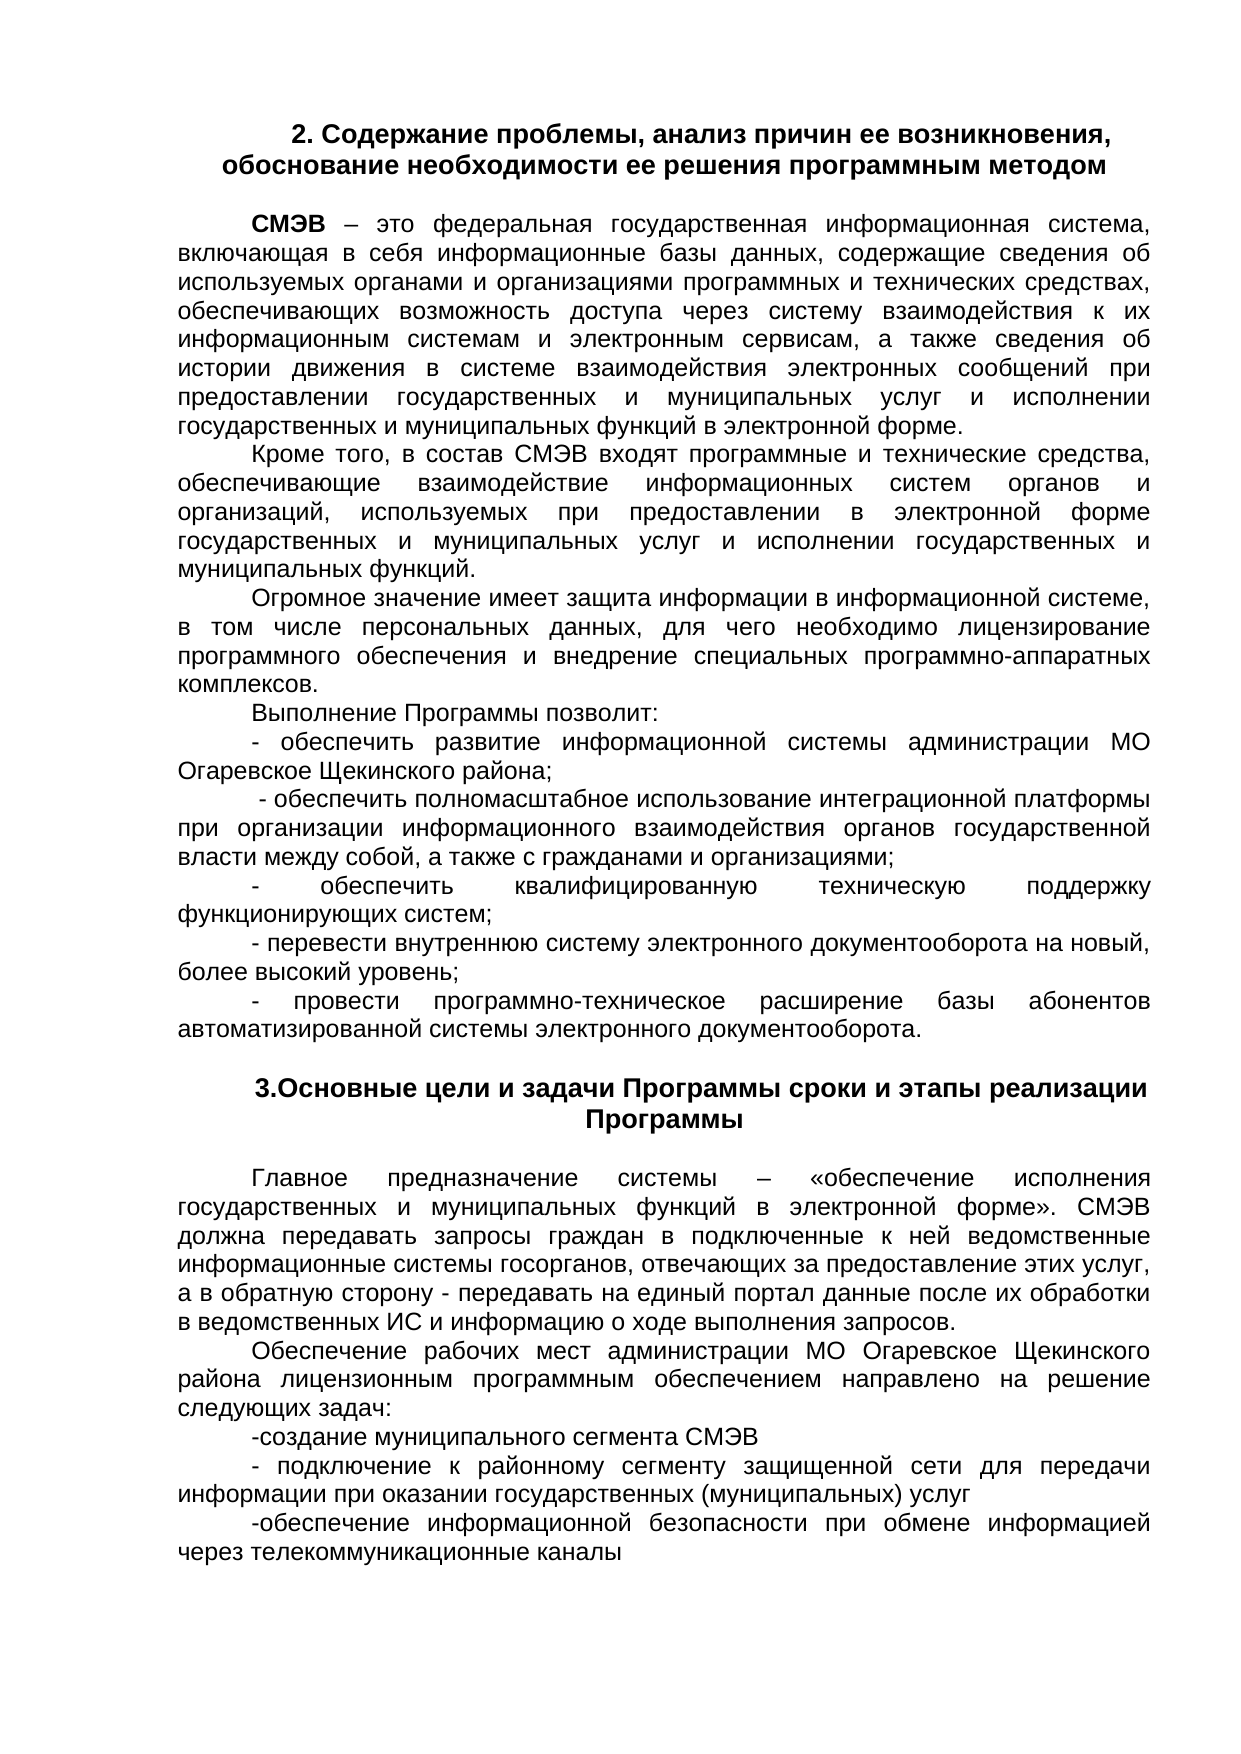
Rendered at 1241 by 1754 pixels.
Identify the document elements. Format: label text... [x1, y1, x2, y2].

text Кроме того, в состав СМЭВ входят программные и технические средства, обеспечивающие взаимодействие информационных систем органов и организаций, используемых при предоставлении в электронной форме государственных и муниципальных услуг и исполнении государственных и муниципальных функций. [177, 439, 1152, 583]
text - обеспечить развитие информационной системы администрации МО Огаревское Щекинского района; [177, 727, 1152, 784]
text Обеспечение рабочих мест администрации МО Огаревское Щекинского района лицензионным программным обеспечением направлено на решение следующих задач: [177, 1336, 1152, 1422]
text Огромное значение имеет защита информации в информационной системе, в том числе персональных данных, для чего необходимо лицензирование программного обеспечения и внедрение специальных программно-аппаратных комплексов. [177, 583, 1152, 698]
text - обеспечить квалифицированную техническую поддержку функционирующих систем; [177, 871, 1152, 928]
text -создание муниципального сегмента СМЭВ [177, 1422, 1152, 1451]
text 3.Основные цели и задачи Программы сроки и этапы реализации Программы [177, 1072, 1152, 1134]
text - перевести внутреннюю систему электронного документооборота на новый, более высокий уровень; [177, 928, 1152, 986]
text СМЭВ – это федеральная государственная информационная система, включающая в себя информационные базы данных, содержащие сведения об используемых органами и организациями программных и технических средствах, обеспечивающих возможность доступа через систему взаимодействия к их информационным системам и электронным сервисам, а также сведения об истории движения в системе взаимодействия электронных сообщений при предоставлении государственных и муниципальных услуг и исполнении государственных и муниципальных функций в электронной форме. [177, 209, 1152, 439]
text - обеспечить полномасштабное использование интеграционной платформы при организации информационного взаимодействия органов государственной власти между собой, а также с гражданами и организациями; [177, 784, 1152, 871]
text -обеспечение информационной безопасности при обмене информацией через телекоммуникационные каналы [177, 1508, 1152, 1566]
text - провести программно-техническое расширение базы абонентов автоматизированной системы электронного документооборота. [177, 986, 1152, 1043]
text - подключение к районному сегменту защищенной сети для передачи информации при оказании государственных (муниципальных) услуг [177, 1451, 1152, 1508]
text Выполнение Программы позволит: [177, 698, 1152, 727]
text Главное предназначение системы – «обеспечение исполнения государственных и муниципальных функций в электронной форме». СМЭВ должна передавать запросы граждан в подключенные к ней ведомственные информационные системы госорганов, отвечающих за предоставление этих услуг, а в обратную сторону - передавать на единый портал данные после их обработки в ведомственных ИС и информацию о ходе выполнения запросов. [177, 1163, 1152, 1336]
text 2. Содержание проблемы, анализ причин ее возникновения, обоснование необходимости ее решения программным методом [177, 118, 1152, 181]
